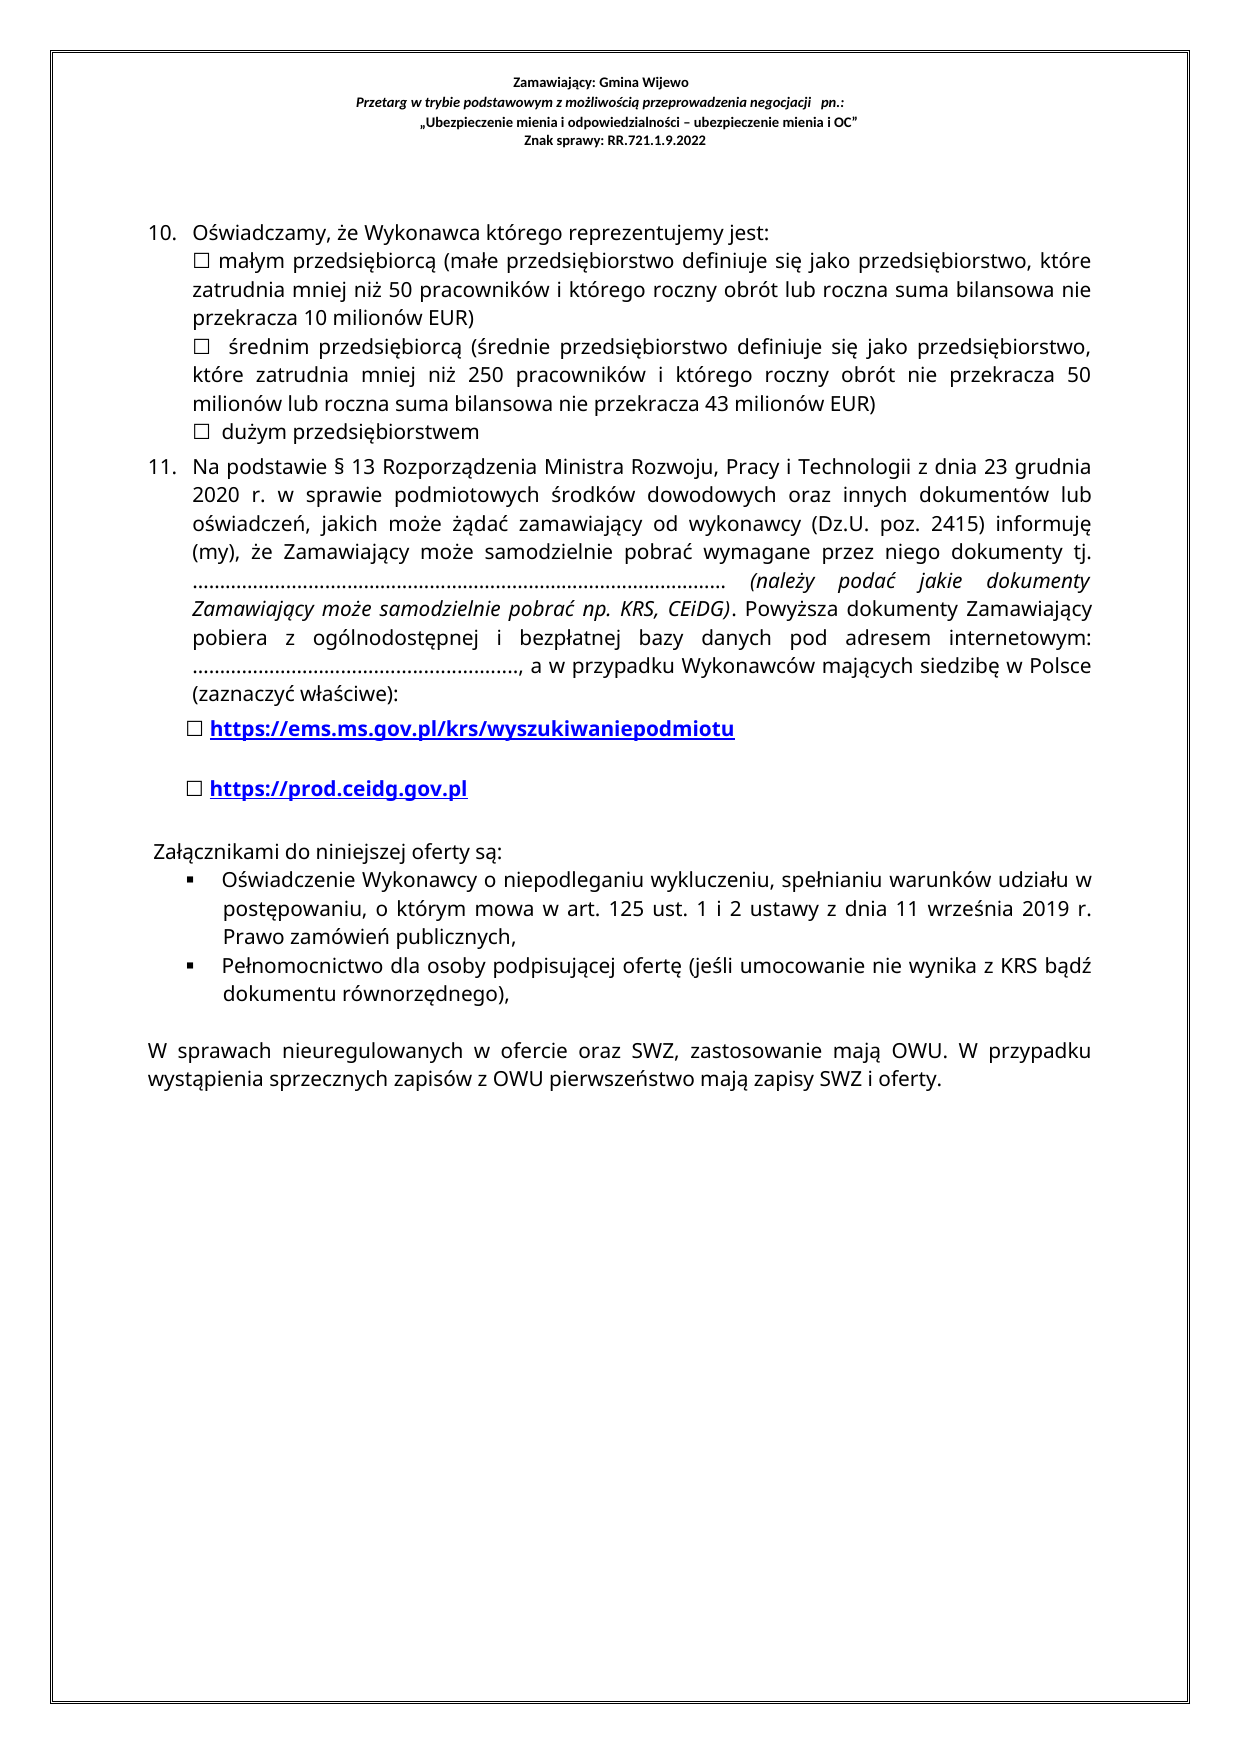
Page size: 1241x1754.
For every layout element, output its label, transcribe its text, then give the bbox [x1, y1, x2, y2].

list Na podstawie § 13 Rozporządzenia Ministra Rozwoju, Pracy i Technologii z dnia 23 grudnia 2020 r. w sprawie podmiotowych środków dowodowych oraz innych dokumentów lub oświadczeń, jakich może żądać zamawiający od wykonawcy (Dz.U. poz. 2415) informuję (my), że Zamawiający może samodzielnie pobrać wymagane przez niego dokumenty tj. …………….............…………………………………………………………… (należy podać jakie dokumenty Zamawiający może samodzielnie pobrać np. KRS, CEiDG). Powyższa dokumenty Zamawiający pobiera z ogólnodostępnej i bezpłatnej bazy danych pod adresem internetowym: …………………………….........................., a w przypadku Wykonawców mających siedzibę w Polsce (zaznaczyć właściwe): [148, 452, 1093, 708]
list Oświadczenie Wykonawcy o niepodleganiu wykluczeniu, spełnianiu warunków udziału w postępowaniu, o którym mowa w art. 125 ust. 1 i 2 ustawy z dnia 11 września 2019 r. Prawo zamówień publicznych, [185, 865, 1093, 951]
text W sprawach nieuregulowanych w ofercie oraz SWZ, zastosowanie mają OWU. W przypadku wystąpienia sprzecznych zapisów z OWU pierwszeństwo mają zapisy SWZ i oferty. [148, 1036, 1093, 1093]
text Załącznikami do niniejszej oferty są: [148, 837, 1093, 865]
list Oświadczamy, że Wykonawca którego reprezentujemy jest: [148, 218, 1093, 247]
text dużym przedsiębiorstwem [192, 417, 1093, 446]
text https://prod.ceidg.gov.pl [185, 774, 1093, 802]
text https://ems.ms.gov.pl/krs/wyszukiwaniepodmiotu [185, 714, 1093, 743]
list Pełnomocnictwo dla osoby podpisującej ofertę (jeśli umocowanie nie wynika z KRS bądź dokumentu równorzędnego), [185, 951, 1093, 1008]
text średnim przedsiębiorcą (średnie przedsiębiorstwo definiuje się jako przedsiębiorstwo, które zatrudnia mniej niż 250 pracowników i którego roczny obrót nie przekracza 50 milionów lub roczna suma bilansowa nie przekracza 43 milionów EUR) [192, 332, 1093, 417]
text małym przedsiębiorcą (małe przedsiębiorstwo definiuje się jako przedsiębiorstwo, które zatrudnia mniej niż 50 pracowników i którego roczny obrót lub roczna suma bilansowa nie przekracza 10 milionów EUR) [192, 247, 1093, 332]
